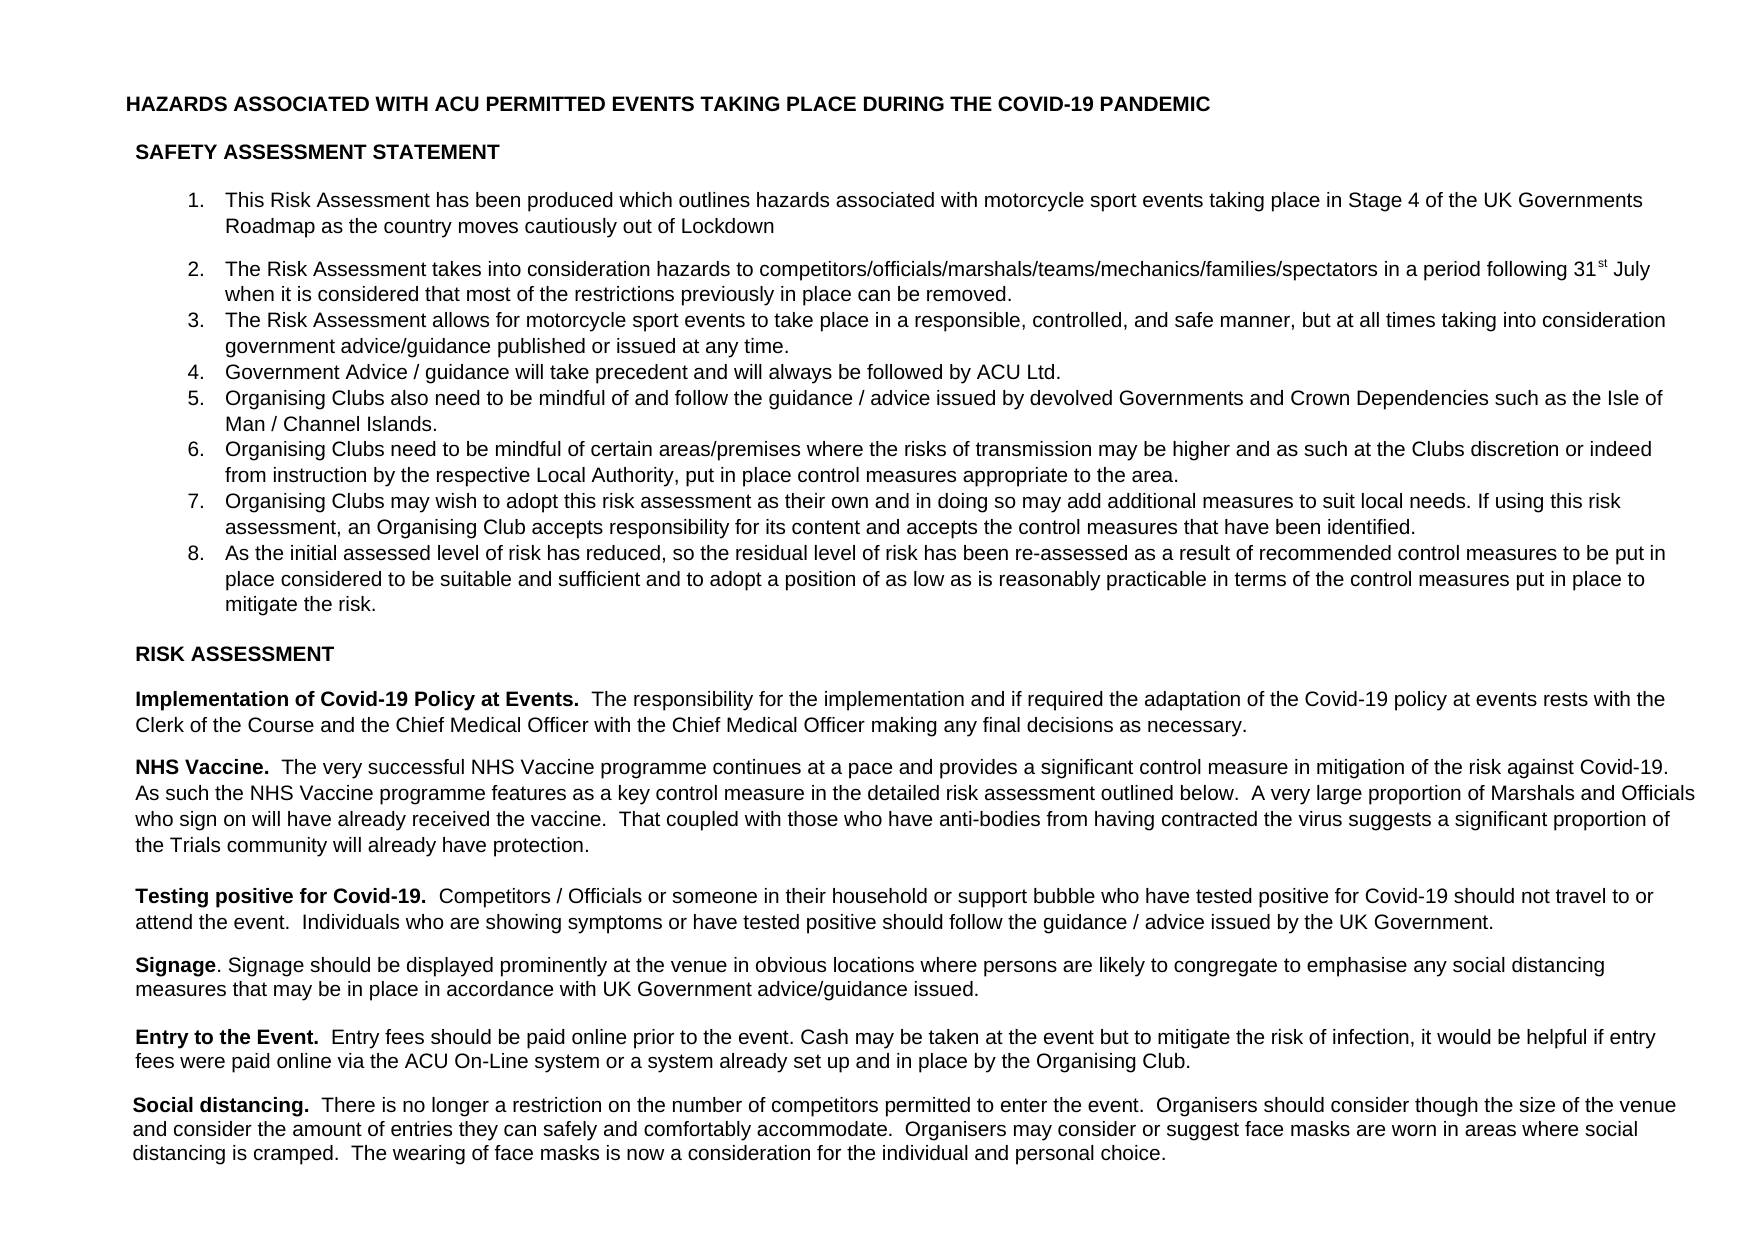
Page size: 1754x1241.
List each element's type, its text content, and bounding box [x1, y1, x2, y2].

list Government Advice / guidance will take precedent and will always be followed by ACU Ltd. [187, 360, 1698, 384]
subtitle HAZARDS ASSOCIATED WITH ACU PERMITTED EVENTS TAKING PLACE DURING THE COVID-19 PANDEMIC [91, 68, 1698, 140]
text RISK ASSESSMENT [135, 618, 1698, 666]
list The Risk Assessment allows for motorcycle sport events to take place in a responsible, controlled, and safe manner, but at all times taking into consideration government advice/guidance published or issued at any time. [187, 308, 1698, 358]
list Organising Clubs need to be mindful of certain areas/premises where the risks of transmission may be higher and as such at the Clubs discretion or indeed from instruction by the respective Local Authority, put in place control measures appropriate to the area. [187, 437, 1698, 487]
subtitle SAFETY ASSESSMENT STATEMENT [135, 140, 1698, 188]
text Implementation of Covid-19 Policy at Events. The responsibility for the implementation and if required the adaptation of the Covid-19 policy at events rests with the Clerk of the Course and the Chief Medical Officer with the Chief Medical Officer making any final decisions as necessary. [135, 687, 1698, 737]
text Social distancing. There is no longer a restriction on the number of competitors permitted to enter the event. Organisers should consider though the size of the venue and consider the amount of entries they can safely and comfortably accommodate. Organisers may consider or suggest face masks are worn in areas where social distancing is cramped. The wearing of face masks is now a consideration for the individual and personal choice. [132, 1093, 1698, 1165]
text Signage. Signage should be displayed prominently at the venue in obvious locations where persons are likely to congregate to emphasise any social distancing measures that may be in place in accordance with UK Government advice/guidance issued. Entry to the Event. Entry fees should be paid online prior to the event. Cash may be taken at the event but to mitigate the risk of infection, it would be helpful if entry fees were paid online via the ACU On-Line system or a system already set up and in place by the Organising Club. [135, 953, 1698, 1072]
list Organising Clubs may wish to adopt this risk assessment as their own and in doing so may add additional measures to suit local needs. If using this risk assessment, an Organising Club accepts responsibility for its content and accepts the control measures that have been identified. [187, 489, 1698, 539]
list The Risk Assessment takes into consideration hazards to competitors/officials/marshals/teams/mechanics/families/spectators in a period following 31st July when it is considered that most of the restrictions previously in place can be removed. [187, 256, 1698, 306]
list Organising Clubs also need to be mindful of and follow the guidance / advice issued by devolved Governments and Crown Dependencies such as the Isle of Man / Channel Islands. [187, 386, 1698, 435]
list This Risk Assessment has been produced which outlines hazards associated with motorcycle sport events taking place in Stage 4 of the UK Governments Roadmap as the country moves cautiously out of Lockdown [187, 188, 1698, 238]
text NHS Vaccine. The very successful NHS Vaccine programme continues at a pace and provides a significant control measure in mitigation of the risk against Covid-19. As such the NHS Vaccine programme features as a key control measure in the detailed risk assessment outlined below. A very large proportion of Marshals and Officials who sign on will have already received the vaccine. That coupled with those who have anti-bodies from having contracted the virus suggests a significant proportion of the Trials community will already have protection. Testing positive for Covid-19. Competitors / Officials or someone in their household or support bubble who have tested positive for Covid-19 should not travel to or attend the event. Individuals who are showing symptoms or have tested positive should follow the guidance / advice issued by the UK Government. [135, 755, 1698, 934]
list As the initial assessed level of risk has reduced, so the residual level of risk has been re-assessed as a result of recommended control measures to be put in place considered to be suitable and sufficient and to adopt a position of as low as is reasonably practicable in terms of the control measures put in place to mitigate the risk. [187, 541, 1698, 616]
